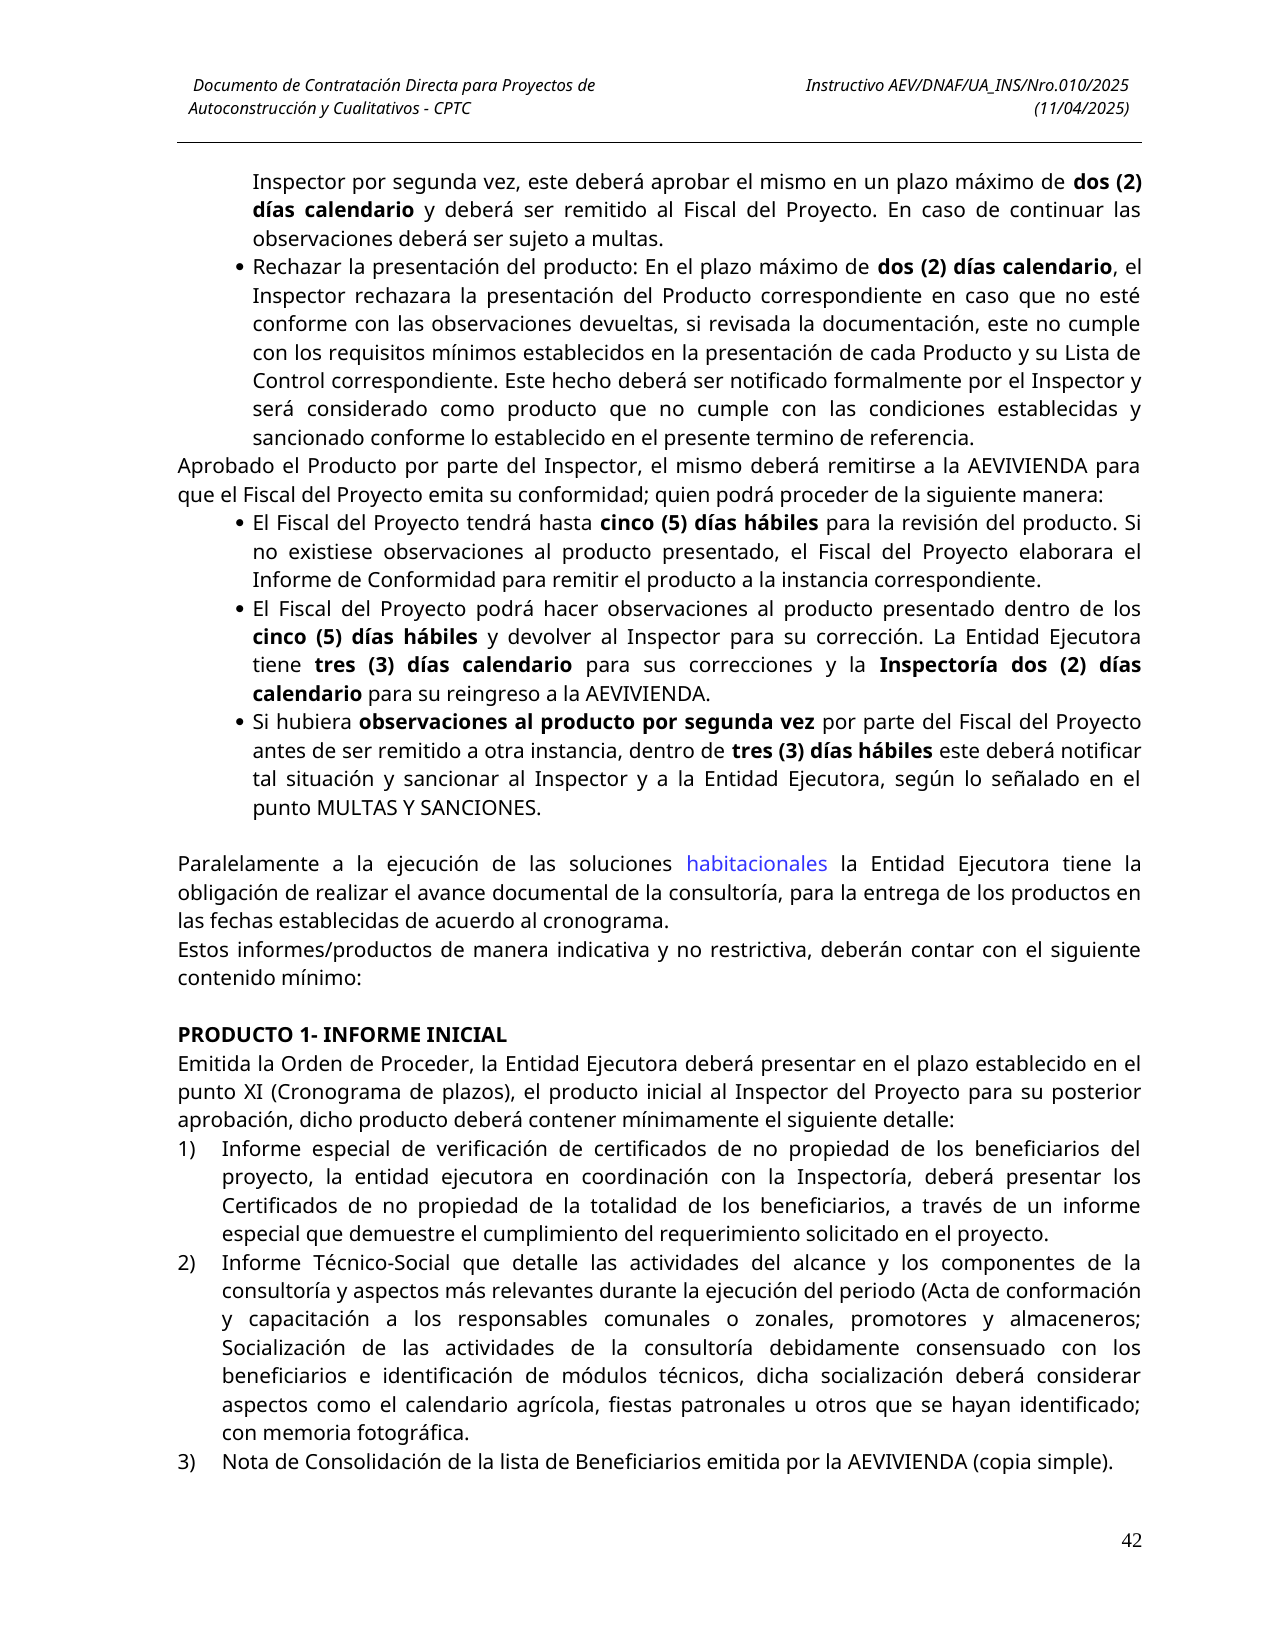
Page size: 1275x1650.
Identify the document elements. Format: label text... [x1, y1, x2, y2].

list Informe especial de verificación de certificados de no propiedad de los beneficiarios del proyecto, la entidad ejecutora en coordinación con la Inspectoría, deberá presentar los Certificados de no propiedad de la totalidad de los beneficiarios, a través de un informe especial que demuestre el cumplimiento del requerimiento solicitado en el proyecto. [177, 1134, 1142, 1248]
text PRODUCTO 1- INFORME INICIAL [177, 1020, 1142, 1049]
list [236, 167, 1142, 252]
text Emitida la Orden de Proceder, la Entidad Ejecutora deberá presentar en el plazo establecido en el punto XI (Cronograma de plazos), el producto inicial al Inspector del Proyecto para su posterior aprobación, dicho producto deberá contener mínimamente el siguiente detalle: [177, 1049, 1142, 1134]
list Si hubiera observaciones al producto por segunda vez por parte del Fiscal del Proyecto antes de ser remitido a otra instancia, dentro de tres (3) días hábiles este deberá notificar tal situación y sancionar al Inspector y a la Entidad Ejecutora, según lo señalado en el punto MULTAS Y SANCIONES. [236, 707, 1142, 821]
text Estos informes/productos de manera indicativa y no restrictiva, deberán contar con el siguiente contenido mínimo: [177, 935, 1142, 992]
text Aprobado el Producto por parte del Inspector, el mismo deberá remitirse a la AEVIVIENDA para que el Fiscal del Proyecto emita su conformidad; quien podrá proceder de la siguiente manera: [177, 451, 1142, 508]
list Informe Técnico-Social que detalle las actividades del alcance y los componentes de la consultoría y aspectos más relevantes durante la ejecución del periodo (Acta de conformación y capacitación a los responsables comunales o zonales, promotores y almaceneros; Socialización de las actividades de la consultoría debidamente consensuado con los beneficiarios e identificación de módulos técnicos, dicha socialización deberá considerar aspectos como el calendario agrícola, fiestas patronales u otros que se hayan identificado; con memoria fotográfica. [177, 1248, 1142, 1447]
list El Fiscal del Proyecto podrá hacer observaciones al producto presentado dentro de los cinco (5) días hábiles y devolver al Inspector para su corrección. La Entidad Ejecutora tiene tres (3) días calendario para sus correcciones y la Inspectoría dos (2) días calendario para su reingreso a la AEVIVIENDA. [236, 594, 1142, 707]
list Rechazar la presentación del producto: En el plazo máximo de dos (2) días calendario, el Inspector rechazara la presentación del Producto correspondiente en caso que no esté conforme con las observaciones devueltas, si revisada la documentación, este no cumple con los requisitos mínimos establecidos en la presentación de cada Producto y su Lista de Control correspondiente. Este hecho deberá ser notificado formalmente por el Inspector y será considerado como producto que no cumple con las condiciones establecidas y sancionado conforme lo establecido en el presente termino de referencia. [236, 252, 1142, 451]
text Paralelamente a la ejecución de las soluciones habitacionales la Entidad Ejecutora tiene la obligación de realizar el avance documental de la consultoría, para la entrega de los productos en las fechas establecidas de acuerdo al cronograma. [177, 849, 1142, 935]
list Nota de Consolidación de la lista de Beneficiarios emitida por la AEVIVIENDA (copia simple). [177, 1447, 1142, 1475]
list El Fiscal del Proyecto tendrá hasta cinco (5) días hábiles para la revisión del producto. Si no existiese observaciones al producto presentado, el Fiscal del Proyecto elaborara el Informe de Conformidad para remitir el producto a la instancia correspondiente. [236, 508, 1142, 594]
